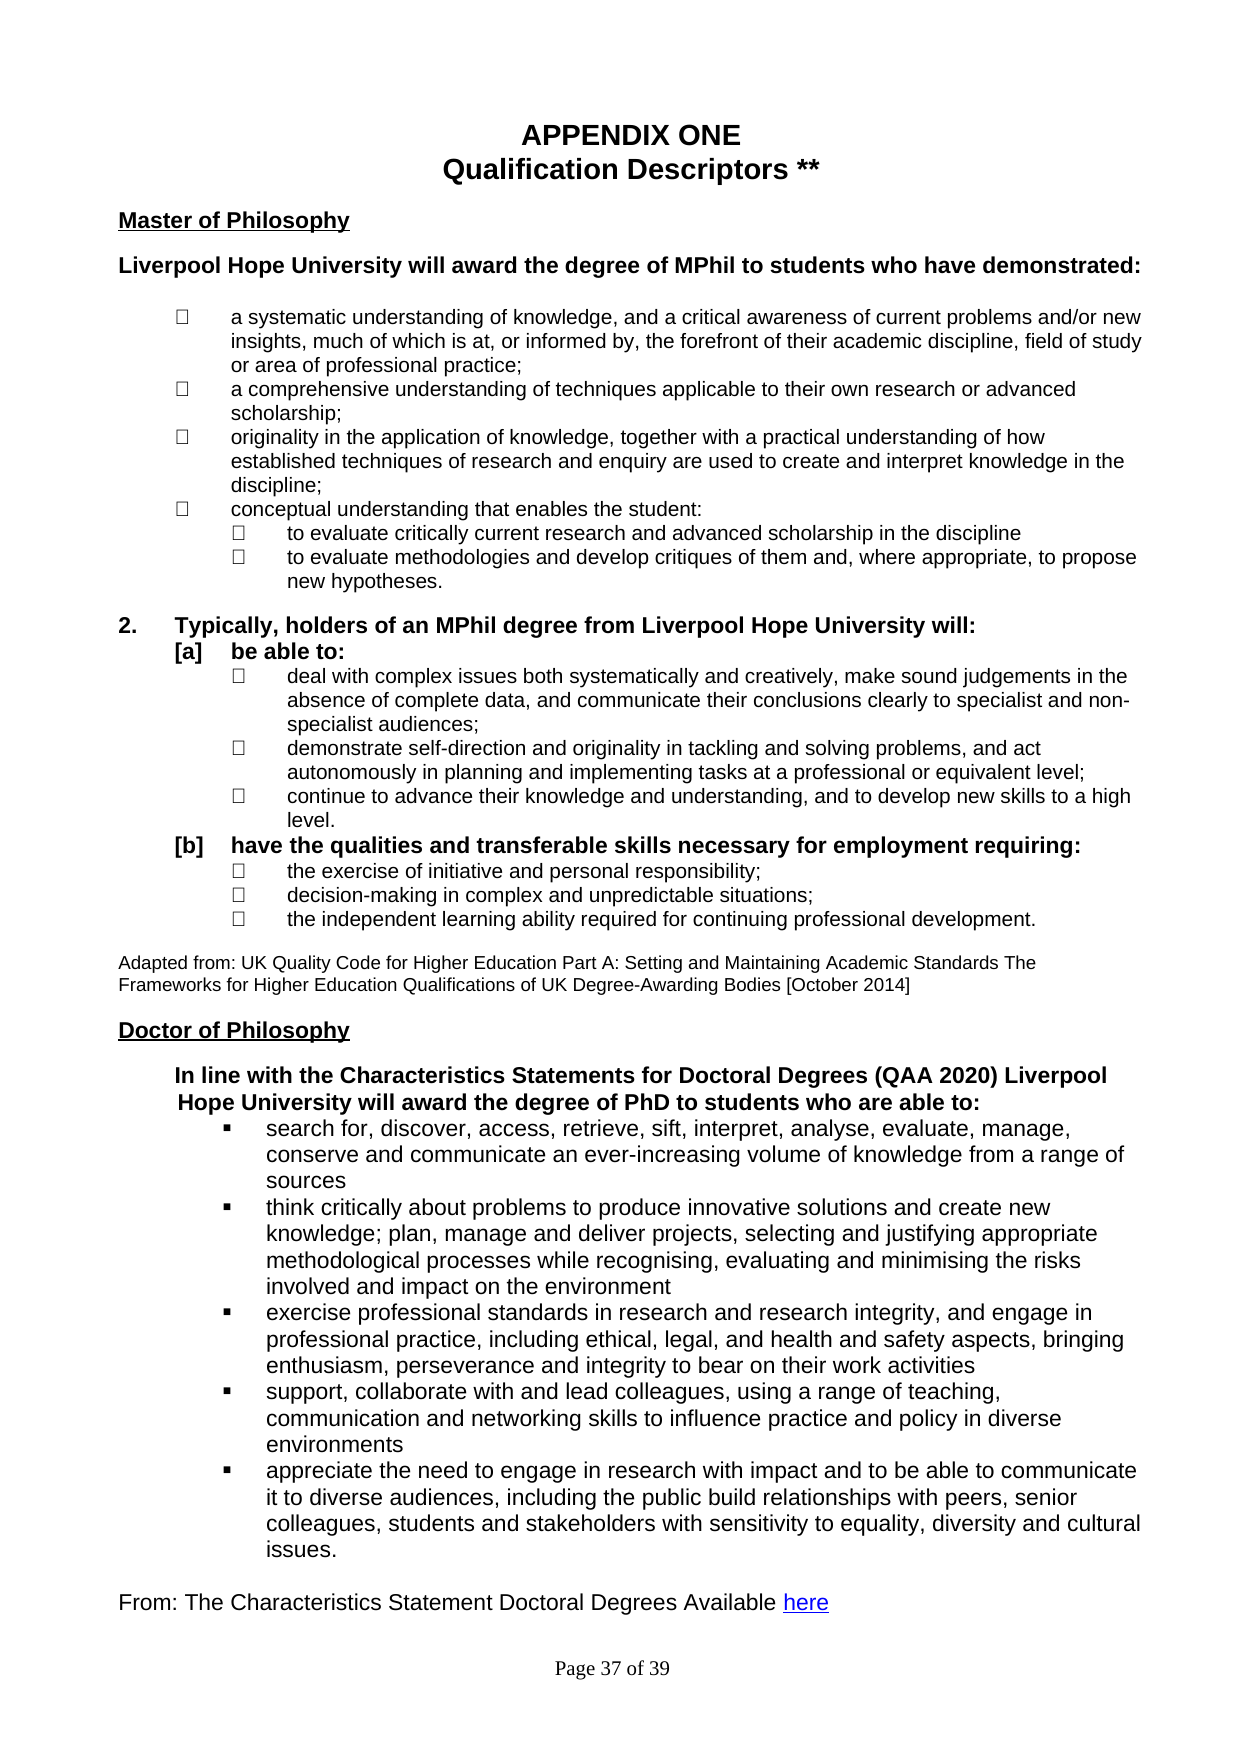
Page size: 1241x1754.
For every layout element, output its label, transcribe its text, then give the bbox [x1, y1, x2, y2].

text 2. Typically, holders of an MPhil degree from will: [118, 612, 1144, 638]
text 􀁻 the exercise of initiative and personal responsibility; [231, 858, 1144, 882]
text 􀁺 a systematic understanding of knowledge, and a critical awareness of current problems and/or new insights, much of which is at, or informed by, the forefront of their academic discipline, field of study or area of professional practice; [174, 305, 1144, 377]
text [a] be able to: [174, 638, 1144, 664]
text 􀁻 the independent learning ability required for continuing professional development. [231, 906, 1144, 930]
list appreciate the need to engage in research with impact and to be able to communicate it to diverse audiences, including the public build relationships with peers, senior colleagues, students and stakeholders with sensitivity to equality, diversity and cultural issues. [222, 1457, 1144, 1563]
text 􀁻 to evaluate methodologies and develop critiques of them and, where appropriate, to propose new hypotheses. [231, 544, 1144, 592]
subtitle APPENDIX ONE [118, 118, 1144, 152]
list support, collaborate with and lead colleagues, using a range of teaching, communication and networking skills to influence practice and policy in diverse environments [222, 1378, 1144, 1457]
text Doctor of Philosophy [118, 1017, 1144, 1043]
text 􀁻 decision-making in complex and unpredictable situations; [231, 882, 1144, 906]
text Liverpool Hope University will award the degree of MPhil to students who have demonstrated: [118, 252, 1144, 279]
text 􀁺 deal with complex issues both systematically and creatively, make sound judgements in the absence of complete data, and communicate their conclusions clearly to specialist and non-specialist audiences; [231, 664, 1144, 736]
list think critically about problems to produce innovative solutions and create new knowledge; plan, manage and deliver projects, selecting and justifying appropriate methodological processes while recognising, evaluating and minimising the risks involved and impact on the environment [222, 1194, 1144, 1299]
text 􀁺 demonstrate self-direction and originality in tackling and solving problems, and act autonomously in planning and implementing tasks at a professional or equivalent level; [231, 736, 1144, 784]
text 􀁺 continue to advance their knowledge and understanding, and to develop new skills to a high level. [231, 784, 1144, 832]
list search for, discover, access, retrieve, sift, interpret, analyse, evaluate, manage, conserve and communicate an ever-increasing volume of knowledge from a range of sources [222, 1115, 1144, 1194]
list exercise professional standards in research and research integrity, and engage in professional practice, including ethical, legal, and health and safety aspects, bringing enthusiasm, perseverance and integrity to bear on their work activities [222, 1299, 1144, 1378]
text 􀁺 originality in the application of knowledge, together with a practical understanding of how established techniques of research and enquiry are used to create and interpret knowledge in the discipline; [174, 425, 1144, 497]
text Adapted from: UK Quality Code for Higher Education Part A: Setting and Maintaining Academic Standards The Frameworks for Higher Education Qualifications of UK Degree-Awarding Bodies [October 2014] [118, 952, 1144, 995]
text [b] have the qualities and transferable skills necessary for employment requiring: [174, 832, 1144, 858]
subtitle Qualification Descriptors ** [118, 152, 1144, 185]
text 􀁺 a comprehensive understanding of techniques applicable to their own research or advanced scholarship; [174, 377, 1144, 425]
text From: The Characteristics Statement Doctoral Degrees Available here [118, 1589, 1144, 1616]
text 􀁻 to evaluate critically current research and advanced scholarship in the discipline [231, 521, 1144, 544]
text 􀁺 conceptual understanding that enables the student: [174, 497, 1144, 521]
text In line with the Characteristics Statements for Doctoral Degrees (QAA 2020) Liverpool Hope University will award the degree of PhD to students who are able to: [174, 1062, 1144, 1115]
text Master of Philosophy [118, 207, 1144, 233]
